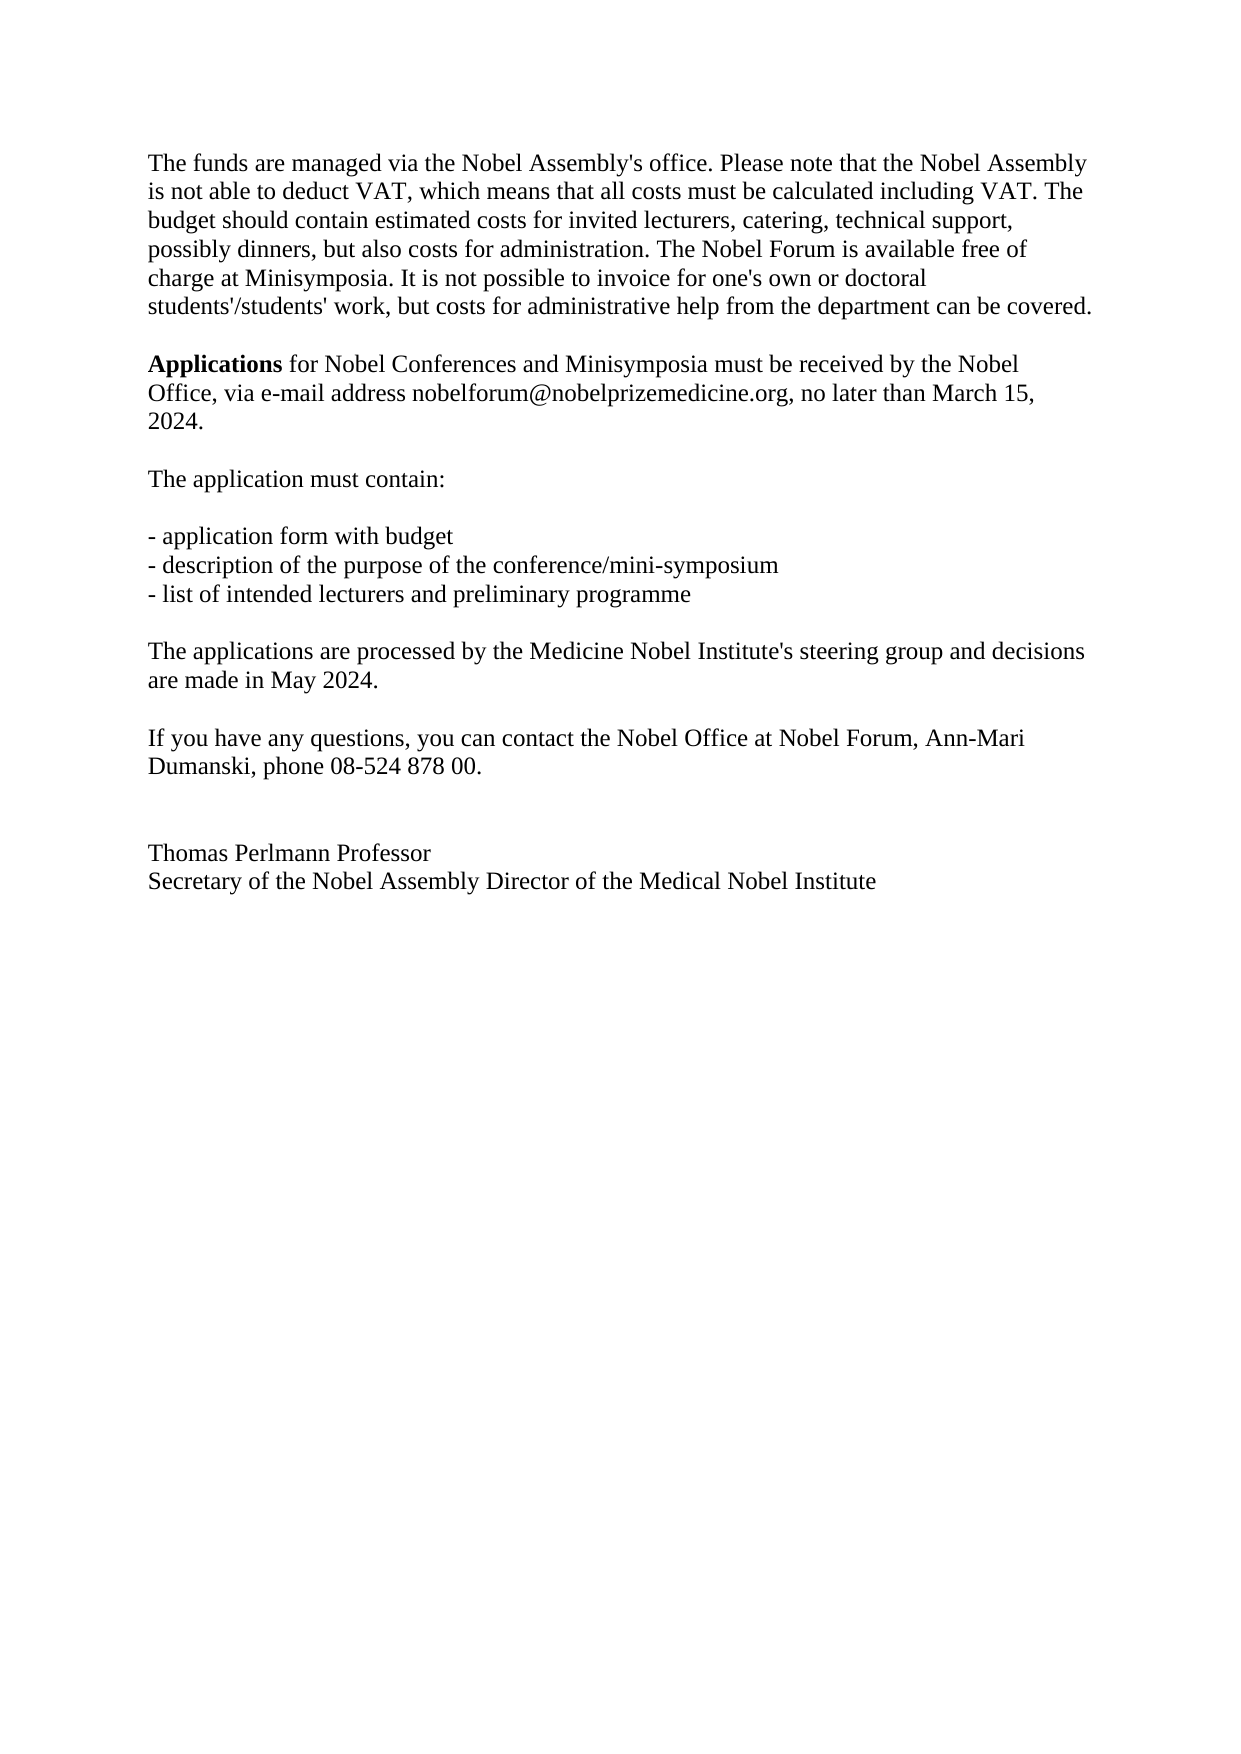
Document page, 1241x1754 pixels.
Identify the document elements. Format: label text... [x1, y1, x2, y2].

text If you have any questions, you can contact the Nobel Office at Nobel Forum, Ann-Mari Dumanski, phone 08-524 878 00. [148, 723, 1093, 780]
text Applications for Nobel Conferences and Minisymposia must be received by the Nobel Office, via e-mail address nobelforum@nobelprizemedicine.org, no later than March 15, 2024. [148, 349, 1093, 435]
text Secretary of the Nobel Assembly Director of the Medical Nobel Institute [148, 866, 1093, 895]
text The application must contain: [148, 464, 1093, 493]
text Thomas Perlmann Professor [148, 838, 1093, 866]
text - list of intended lecturers and preliminary programme [148, 579, 1093, 608]
text - description of the purpose of the conference/mini-symposium [148, 550, 1093, 579]
text The applications are processed by the Medicine Nobel Institute's steering group and decisions are made in May 2024. [148, 636, 1093, 694]
text - application form with budget [148, 521, 1093, 550]
text The funds are managed via the Nobel Assembly's office. Please note that the Nobel Assembly is not able to deduct VAT, which means that all costs must be calculated including VAT. The budget should contain estimated costs for invited lecturers, catering, technical support, possibly dinners, but also costs for administration. The Nobel Forum is available free of charge at Minisymposia. It is not possible to invoice for one's own or doctoral students'/students' work, but costs for administrative help from the department can be covered. [148, 148, 1093, 320]
